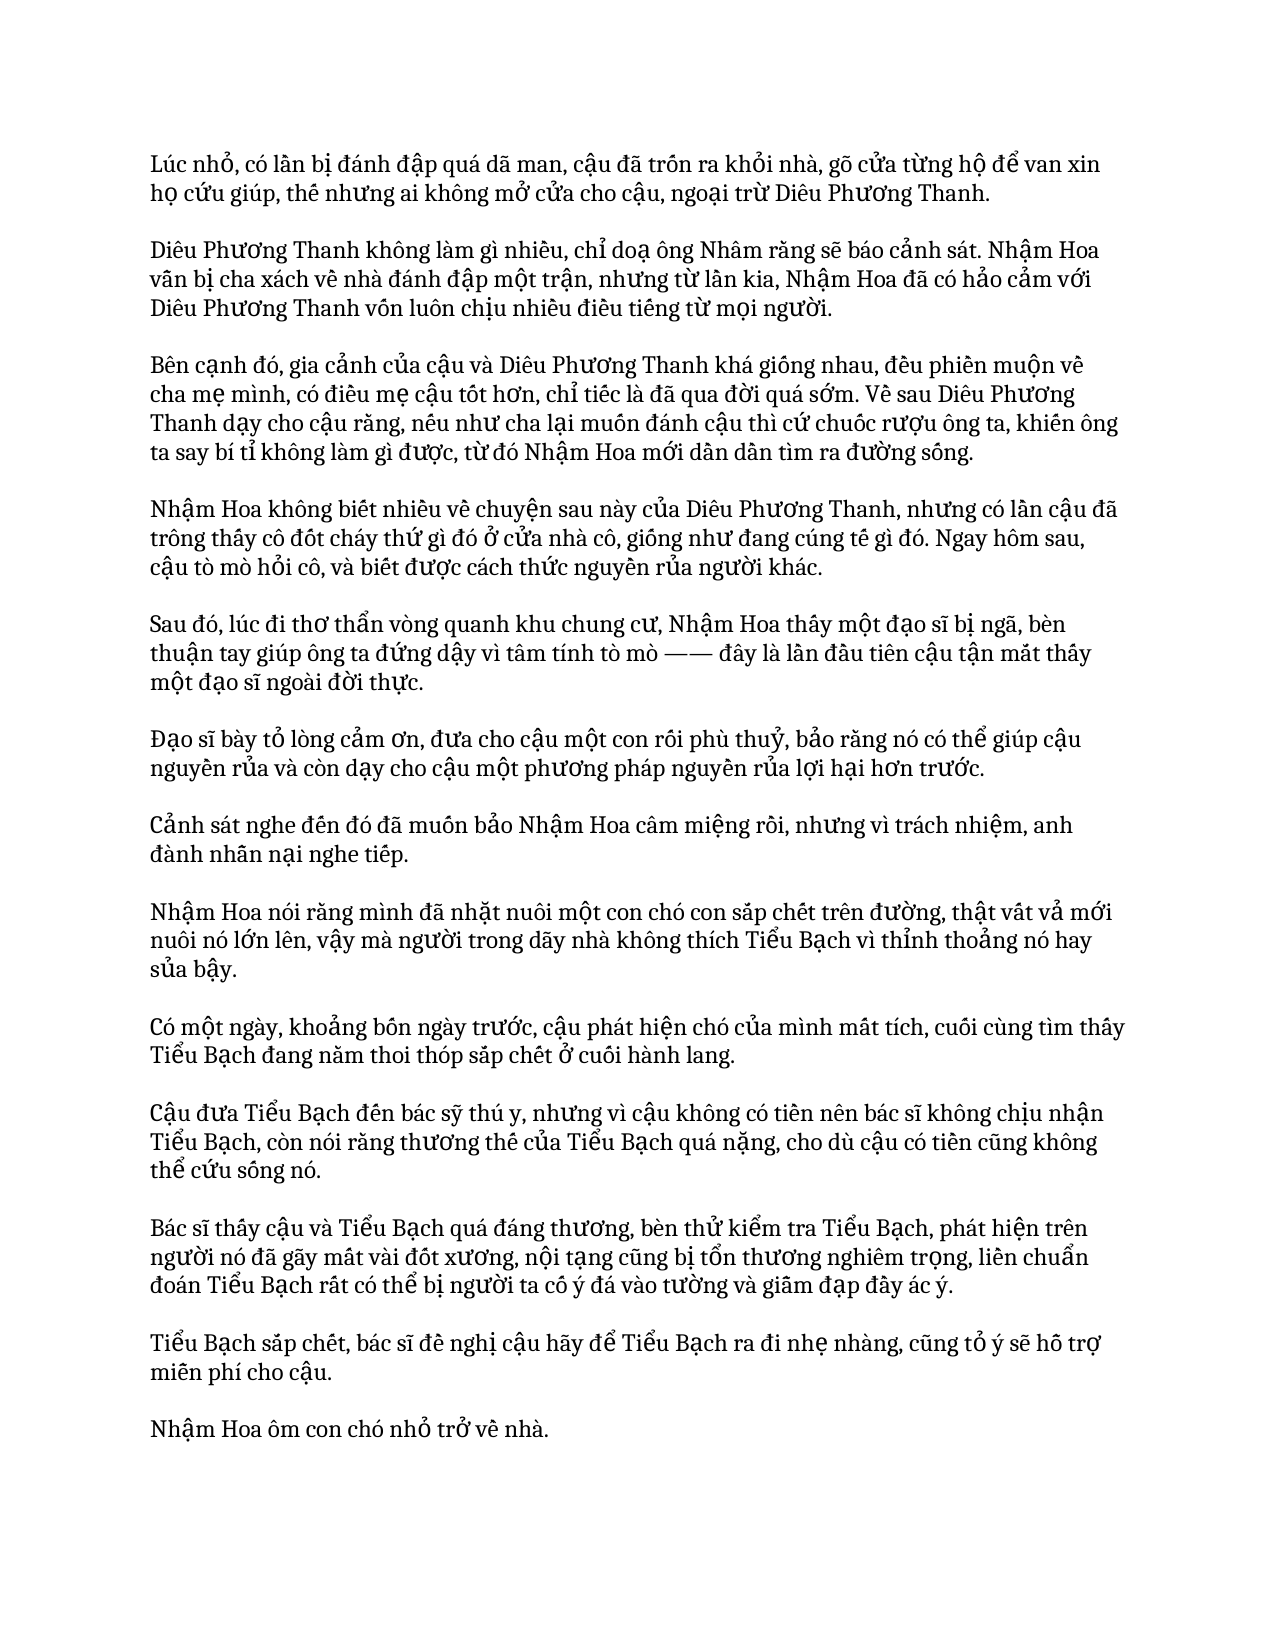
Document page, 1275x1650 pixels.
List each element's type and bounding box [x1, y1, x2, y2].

text [150, 150, 1125, 1472]
